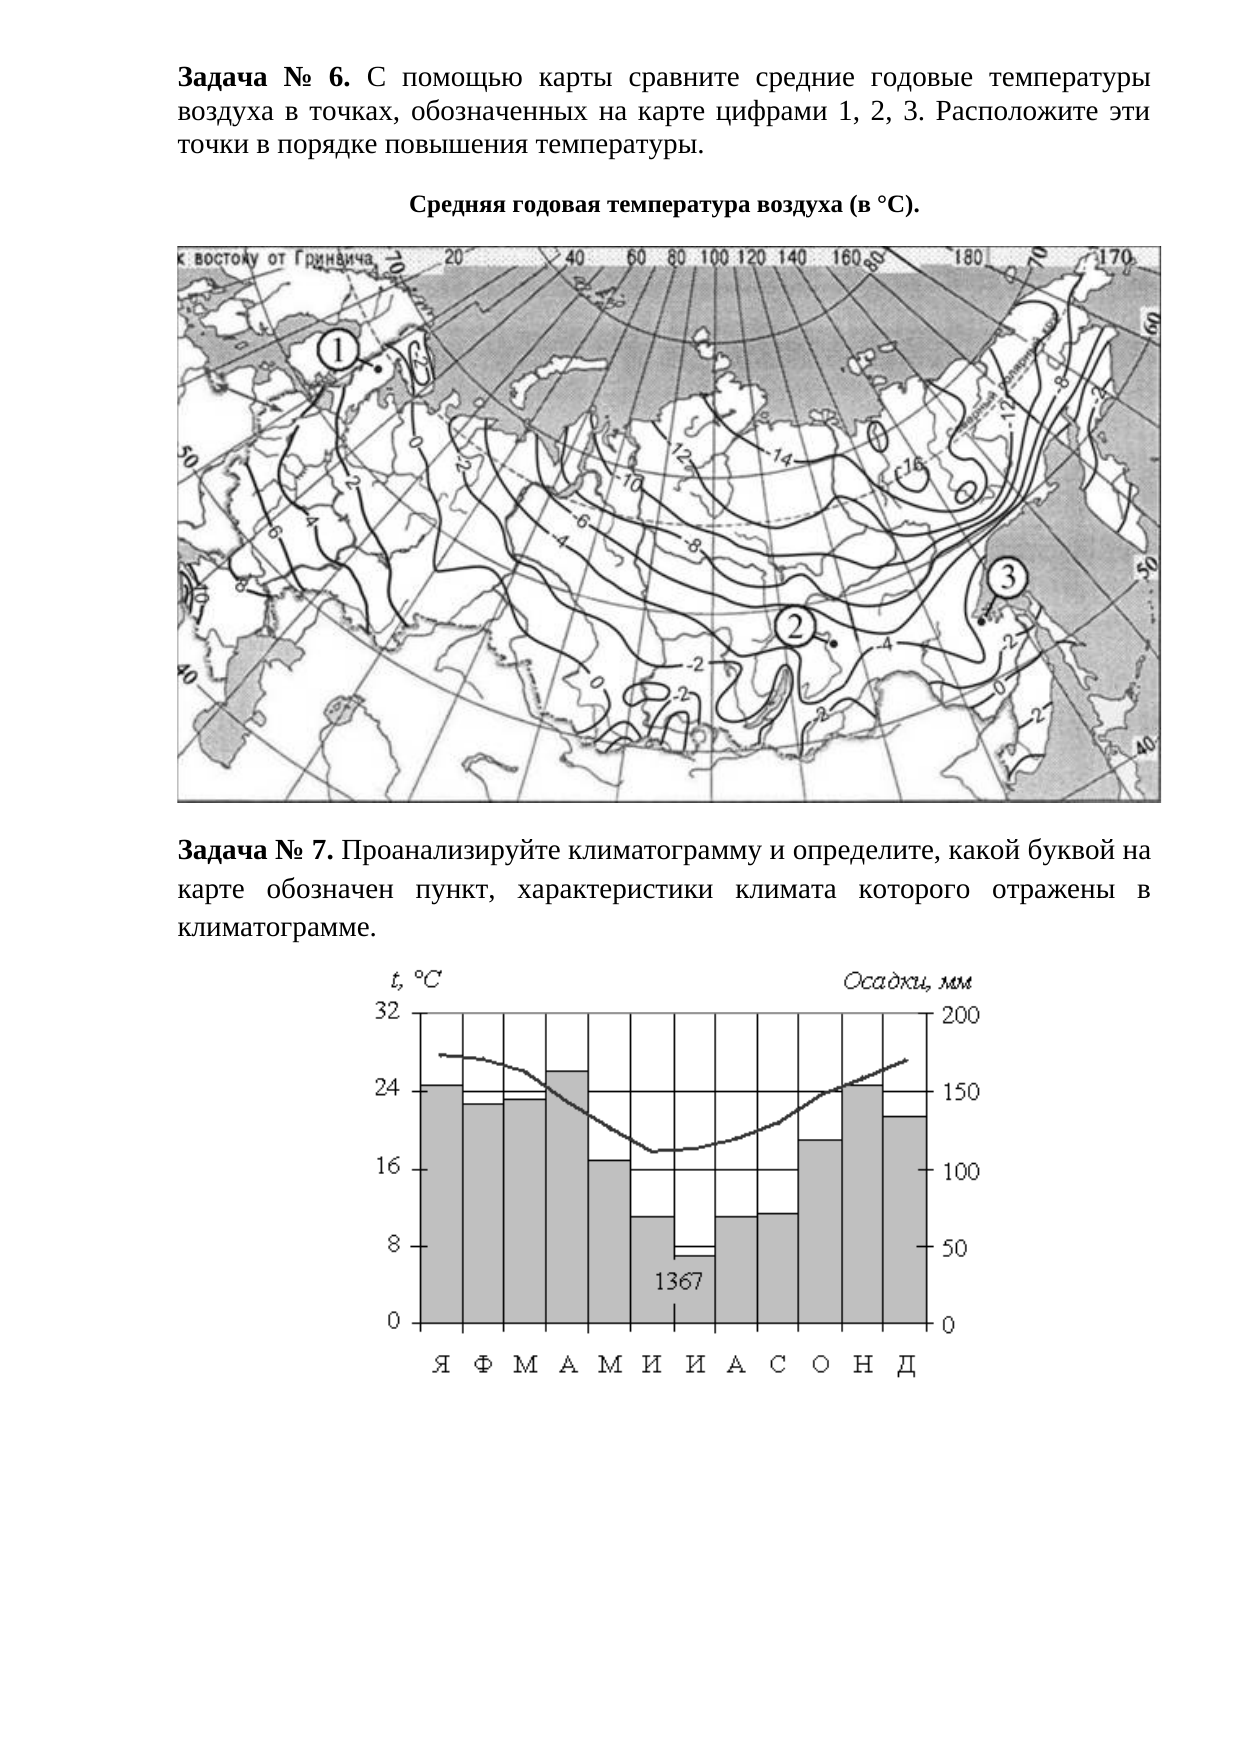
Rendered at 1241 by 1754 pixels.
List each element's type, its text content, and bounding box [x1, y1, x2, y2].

text Задача № 6. С помощью карты сравните средние годовые температуры воздуха в точках, обозначенных на карте цифрами 1, 2, 3. Расположите эти точки в порядке повышения температуры. [177, 59, 1152, 160]
picture [337, 947, 992, 1401]
picture [177, 246, 1162, 803]
text Задача № 7. Проанализируйте климатограмму и определите, какой буквой на карте обозначен пункт, характеристики климата которого отражены в климатограмме. [177, 832, 1152, 943]
text Средняя годовая температура воздуха (в °С). [177, 189, 1152, 218]
